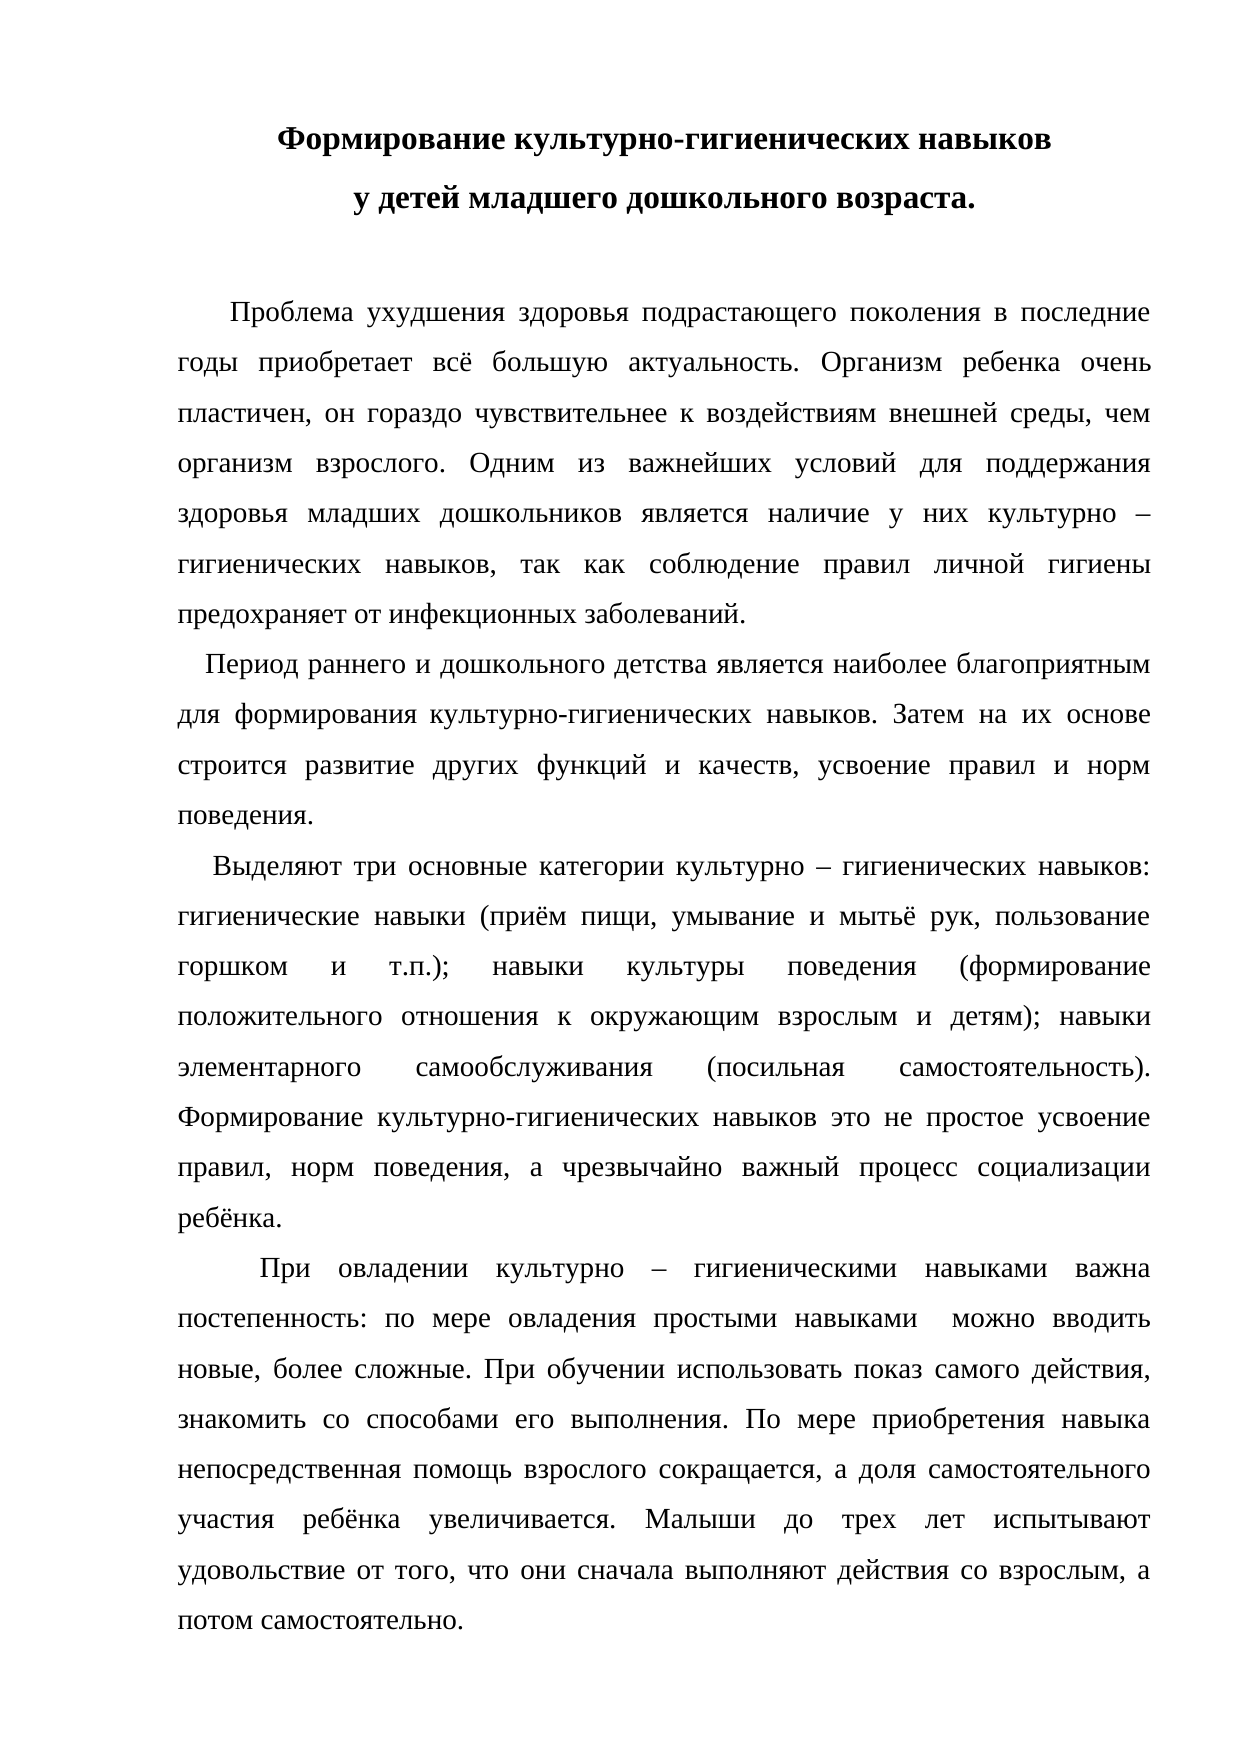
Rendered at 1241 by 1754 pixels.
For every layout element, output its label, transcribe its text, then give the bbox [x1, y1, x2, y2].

text Формирование культурно-гигиенических навыков [177, 118, 1152, 156]
text Проблема ухудшения здоровья подрастающего поколения в последние годы приобретает всё большую актуальность. Организм ребенка очень пластичен, он гораздо чувствительнее к воздействиям внешней среды, чем организм взрослого. Одним из важнейших условий для поддержания здоровья младших дошкольников является наличие у них культурно – гигиенических навыков, так как соблюдение правил личной гигиены предохраняет от инфекционных заболеваний. [177, 294, 1152, 629]
text Выделяют три основные категории культурно – гигиенических навыков: гигиенические навыки (приём пищи, умывание и мытьё рук, пользование горшком и т.п.); навыки культуры поведения (формирование положительного отношения к окружающим взрослым и детям); навыки элементарного самообслуживания (посильная самостоятельность). Формирование культурно-гигиенических навыков это не простое усвоение правил, норм поведения, а чрезвычайно важный процесс социализации ребёнка. [177, 848, 1152, 1150]
text При овладении культурно – гигиеническими навыками важна постепенность: по мере овладения простыми навыками можно вводить новые, более сложные. При обучении использовать показ самого действия, знакомить со способами его выполнения. По мере приобретения навыка непосредственная помощь взрослого сокращается, а доля самостоятельного участия ребёнка увеличивается. Малыши до трех лет испытывают удовольствие от того, что они сначала выполняют действия со взрослым, а потом самостоятельно. [177, 1250, 1152, 1636]
text Выделяют три основные категории культурно – гигиенических навыков: гигиенические навыки (приём пищи, умывание и мытьё рук, пользование горшком и т.п.); навыки культуры поведения (формирование положительного отношения к окружающим взрослым и детям); навыки элементарного самообслуживания (посильная самостоятельность). Формирование культурно-гигиенических навыков это не простое усвоение правил, норм поведения, а чрезвычайно важный процесс социализации ребёнка. [177, 1183, 1152, 1233]
text Период раннего и дошкольного детства является наиболее благоприятным для формирования культурно-гигиенических навыков. Затем на их основе строится развитие других функций и качеств, усвоение правил и норм поведения. [177, 646, 1152, 831]
text у детей младшего дошкольного возраста. [177, 177, 1152, 216]
